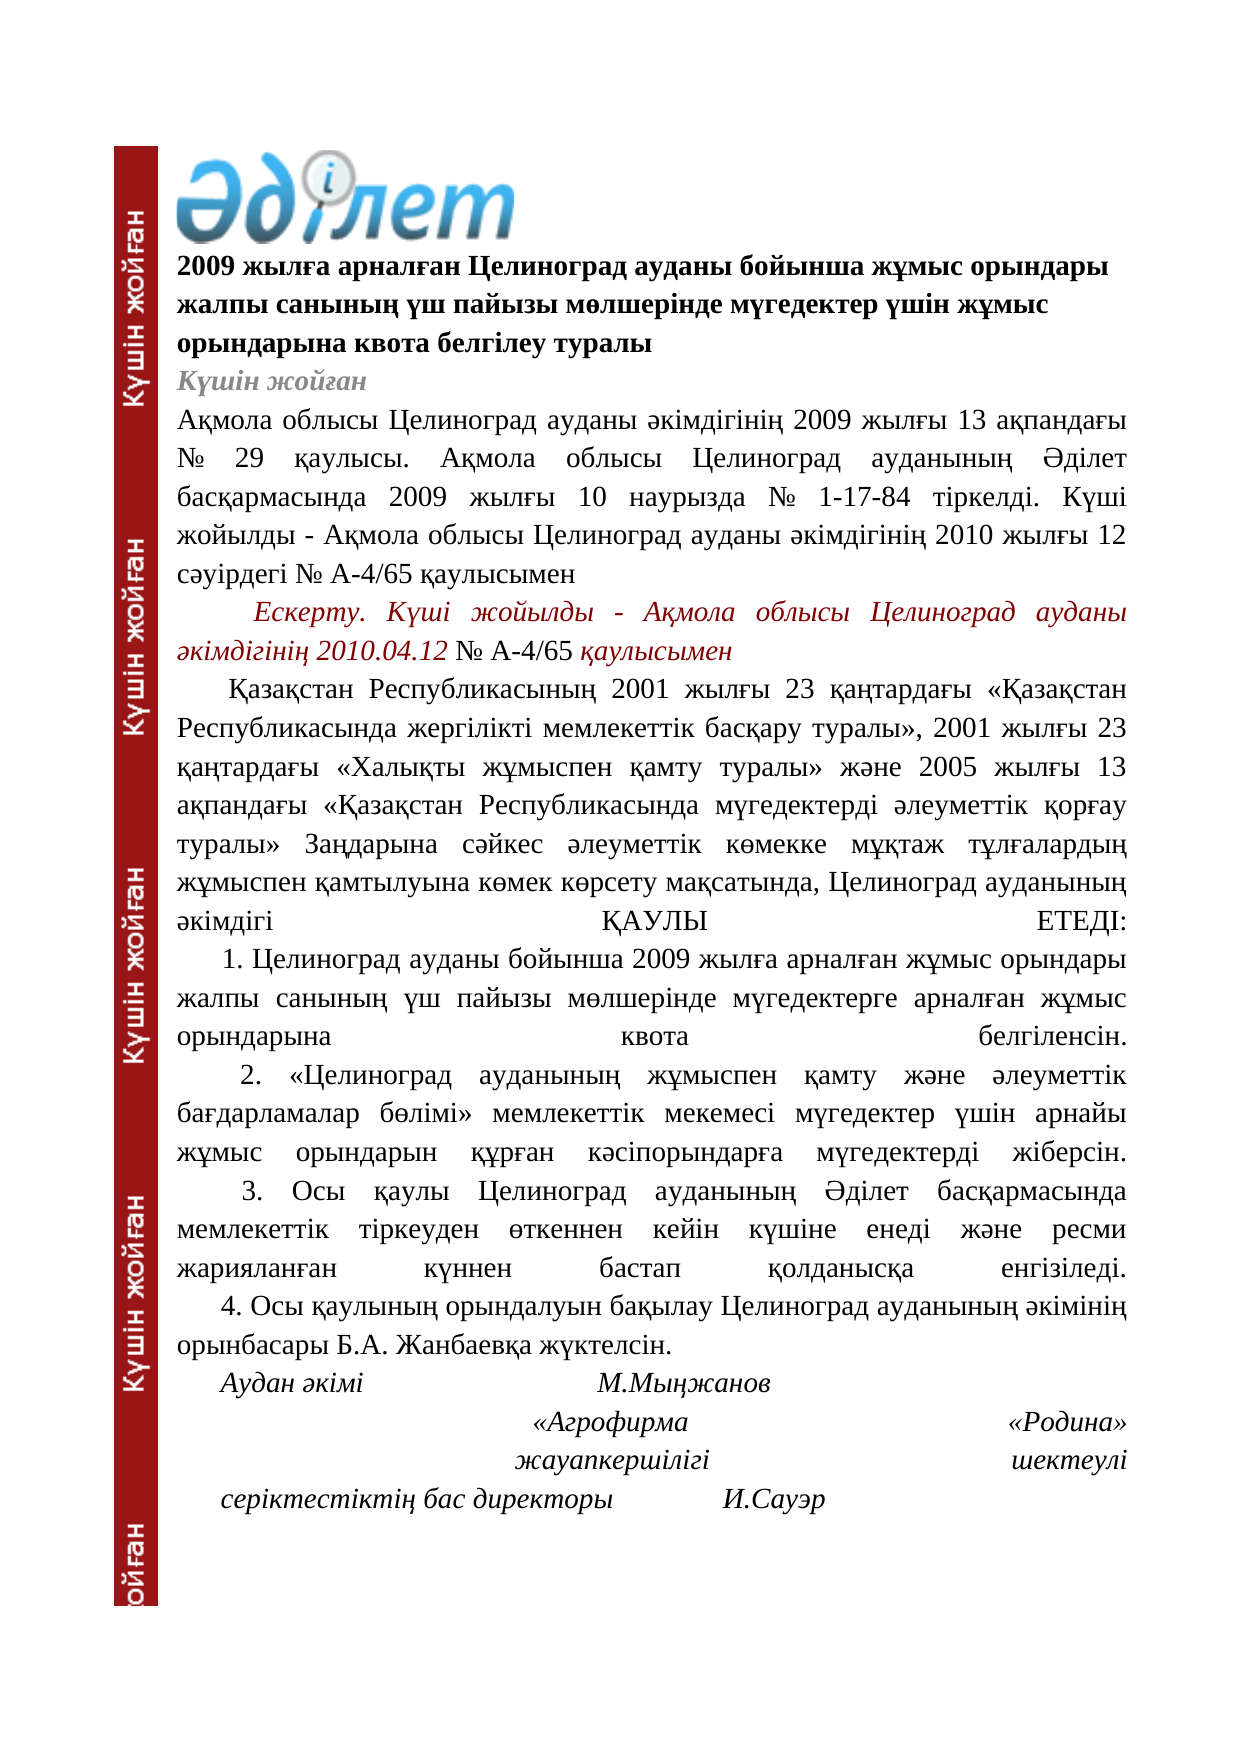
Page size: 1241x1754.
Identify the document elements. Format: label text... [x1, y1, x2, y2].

picture [114, 358, 158, 363]
picture [114, 1399, 158, 1404]
text «Агрофирма «Родина» жауапкершілігі шектеулі серіктестіктің бас директоры И.Сауэр [112, 1404, 1128, 1514]
text Аудан әкімі М.Мыңжанов [112, 1365, 1128, 1399]
text Ескерту. Күші жойылды - Ақмола облысы Целиноград ауданы әкімдігінің 2010.04.12 № А-4/65 қаулысымен [112, 594, 1128, 667]
picture [114, 1514, 158, 1606]
picture [114, 589, 158, 594]
picture [176, 150, 515, 244]
text 2009 жылға арналған Целиноград ауданы бойынша жұмыс орындары жалпы санының үш пайызы мөлшерінде мүгедектер үшін жұмыс орындарына квота белгілеу туралы [112, 248, 1128, 358]
text Күшін жойған [112, 363, 1128, 397]
text Қазақстан Республикасының 2001 жылғы 23 қаңтардағы «Қазақстан Республикасында жергілікті мемлекеттік басқару туралы», 2001 жылғы 23 қаңтардағы «Халықты жұмыспен қамту туралы» және 2005 жылғы 13 ақпандағы «Қазақстан Республикасында мүгедектерді әлеуметтік қорғау туралы» Заңдарына сәйкес әлеуметтік көмекке мұқтаж тұлғалардың жұмыспен қамтылуына көмек көрсету мақсатында, Целиноград ауданының әкімдігі ҚАУЛЫ ЕТЕДІ: 1. Целиноград ауданы бойынша 2009 жылға арналған жұмыс орындары жалпы санының үш пайызы мөлшерінде мүгедектерге арналған жұмыс орындарына квота белгіленсін. 2. «Целиноград ауданының жұмыспен қамту және әлеуметтік бағдарламалар бөлімі» мемлекеттік мекемесі мүгедектер үшін арнайы жұмыс орындарын құрған кәсіпорындарға мүгедектерді жіберсін. 3. Осы қаулы Целиноград ауданының Әділет басқармасында мемлекеттік тіркеуден өткеннен кейін күшіне енеді және ресми жарияланған күннен бастап қолданысқа енгізіледі. 4. Осы қаулының орындалуын бақылау Целиноград ауданының әкімінің орынбасары Б.А. Жанбаевқа жүктелсін. [112, 672, 1128, 1360]
text Ақмола облысы Целиноград ауданы әкімдігінің 2009 жылғы 13 ақпандағы № 29 қаулысы. Ақмола облысы Целиноград ауданының Әділет басқармасында 2009 жылғы 10 наурызда № 1-17-84 тіркелді. Күші жойылды - Ақмола облысы Целиноград ауданы әкімдігінің 2010 жылғы 12 сәуірдегі № А-4/65 қаулысымен [112, 402, 1128, 589]
picture [114, 146, 158, 248]
picture [114, 667, 158, 672]
picture [114, 397, 158, 402]
picture [114, 1360, 158, 1365]
